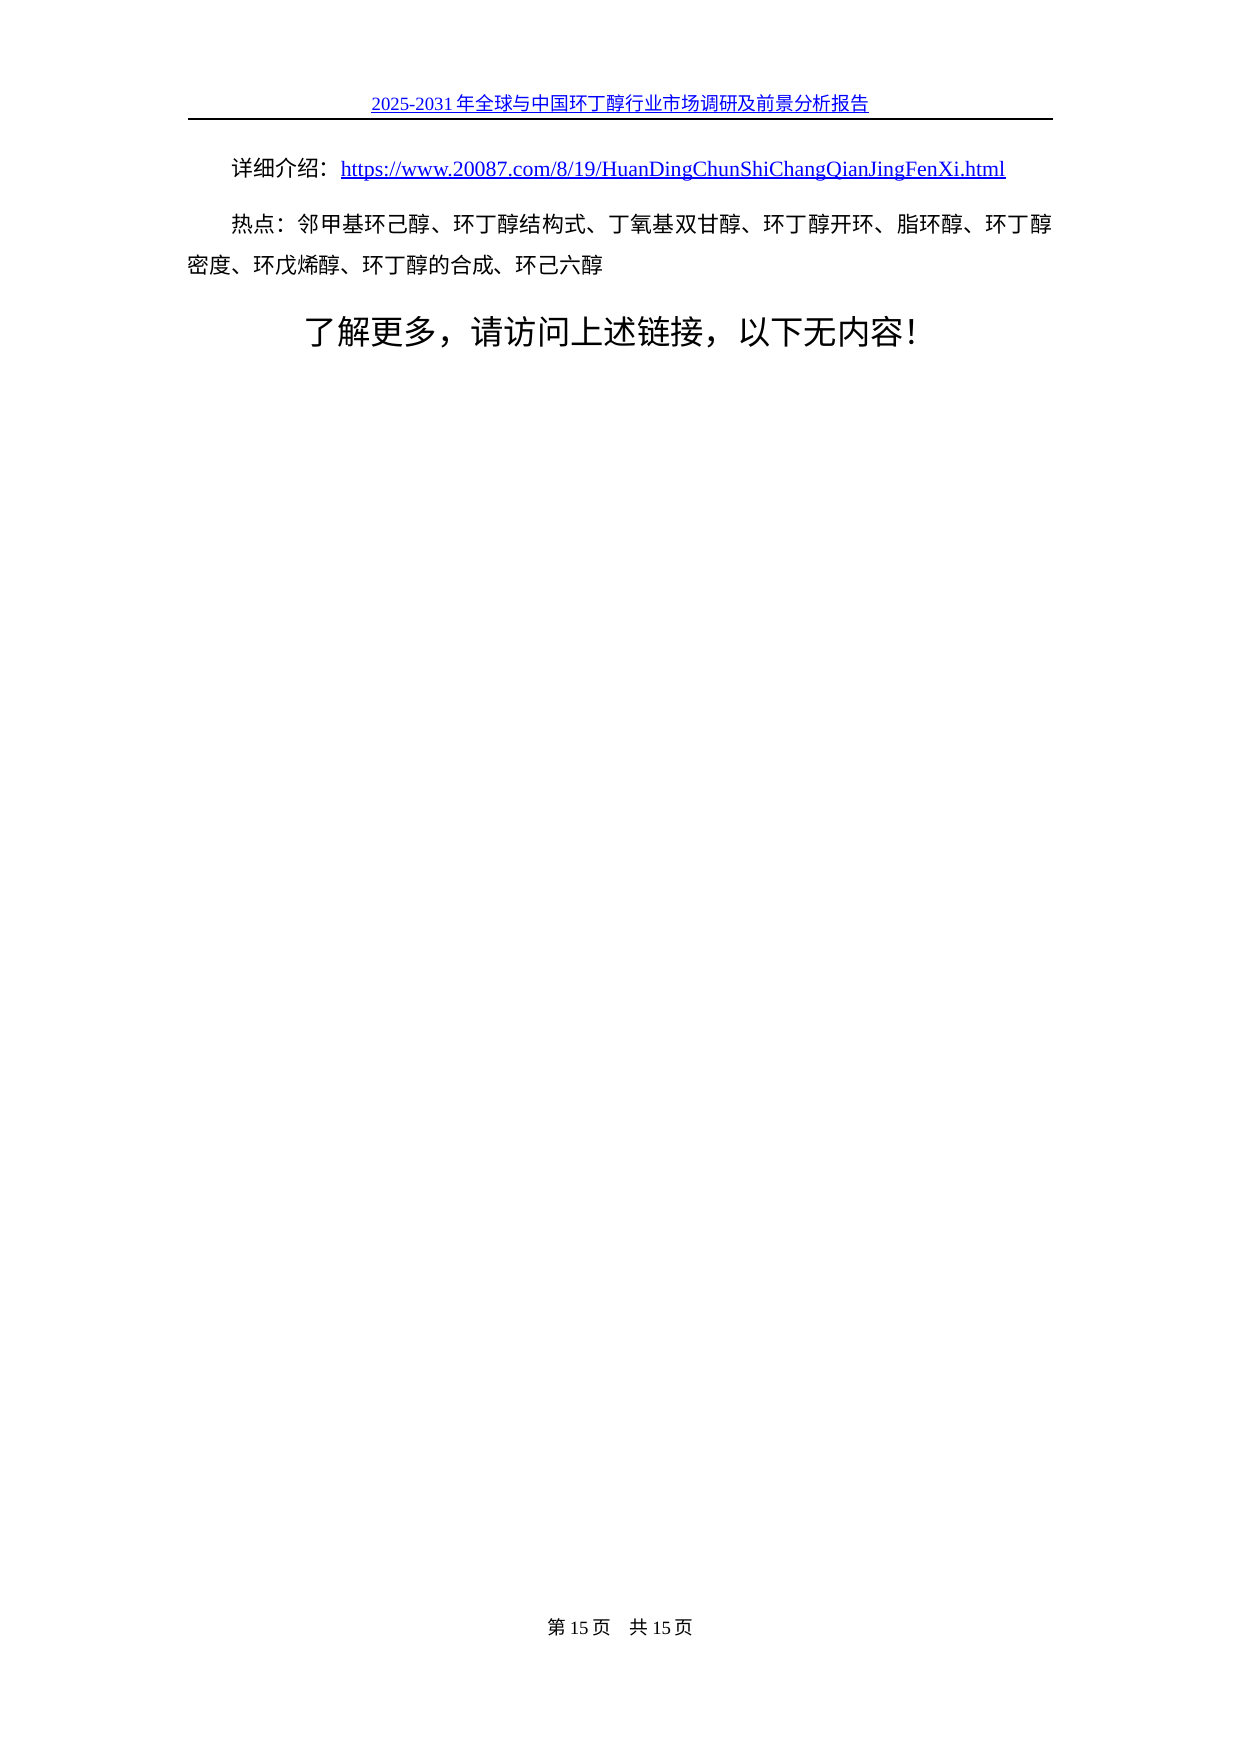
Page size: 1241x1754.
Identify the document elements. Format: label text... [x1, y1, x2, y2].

text 热点：邻甲基环己醇、环丁醇结构式、丁氧基双甘醇、环丁醇开环、脂环醇、环丁醇密度、环戊烯醇、环丁醇的合成、环己六醇 [187, 207, 1053, 280]
title 了解更多，请访问上述链接，以下无内容！ [187, 298, 1053, 363]
text 详细介绍：https://www.20087.com/8/19/HuanDingChunShiChangQianJingFenXi.html [187, 150, 1053, 183]
